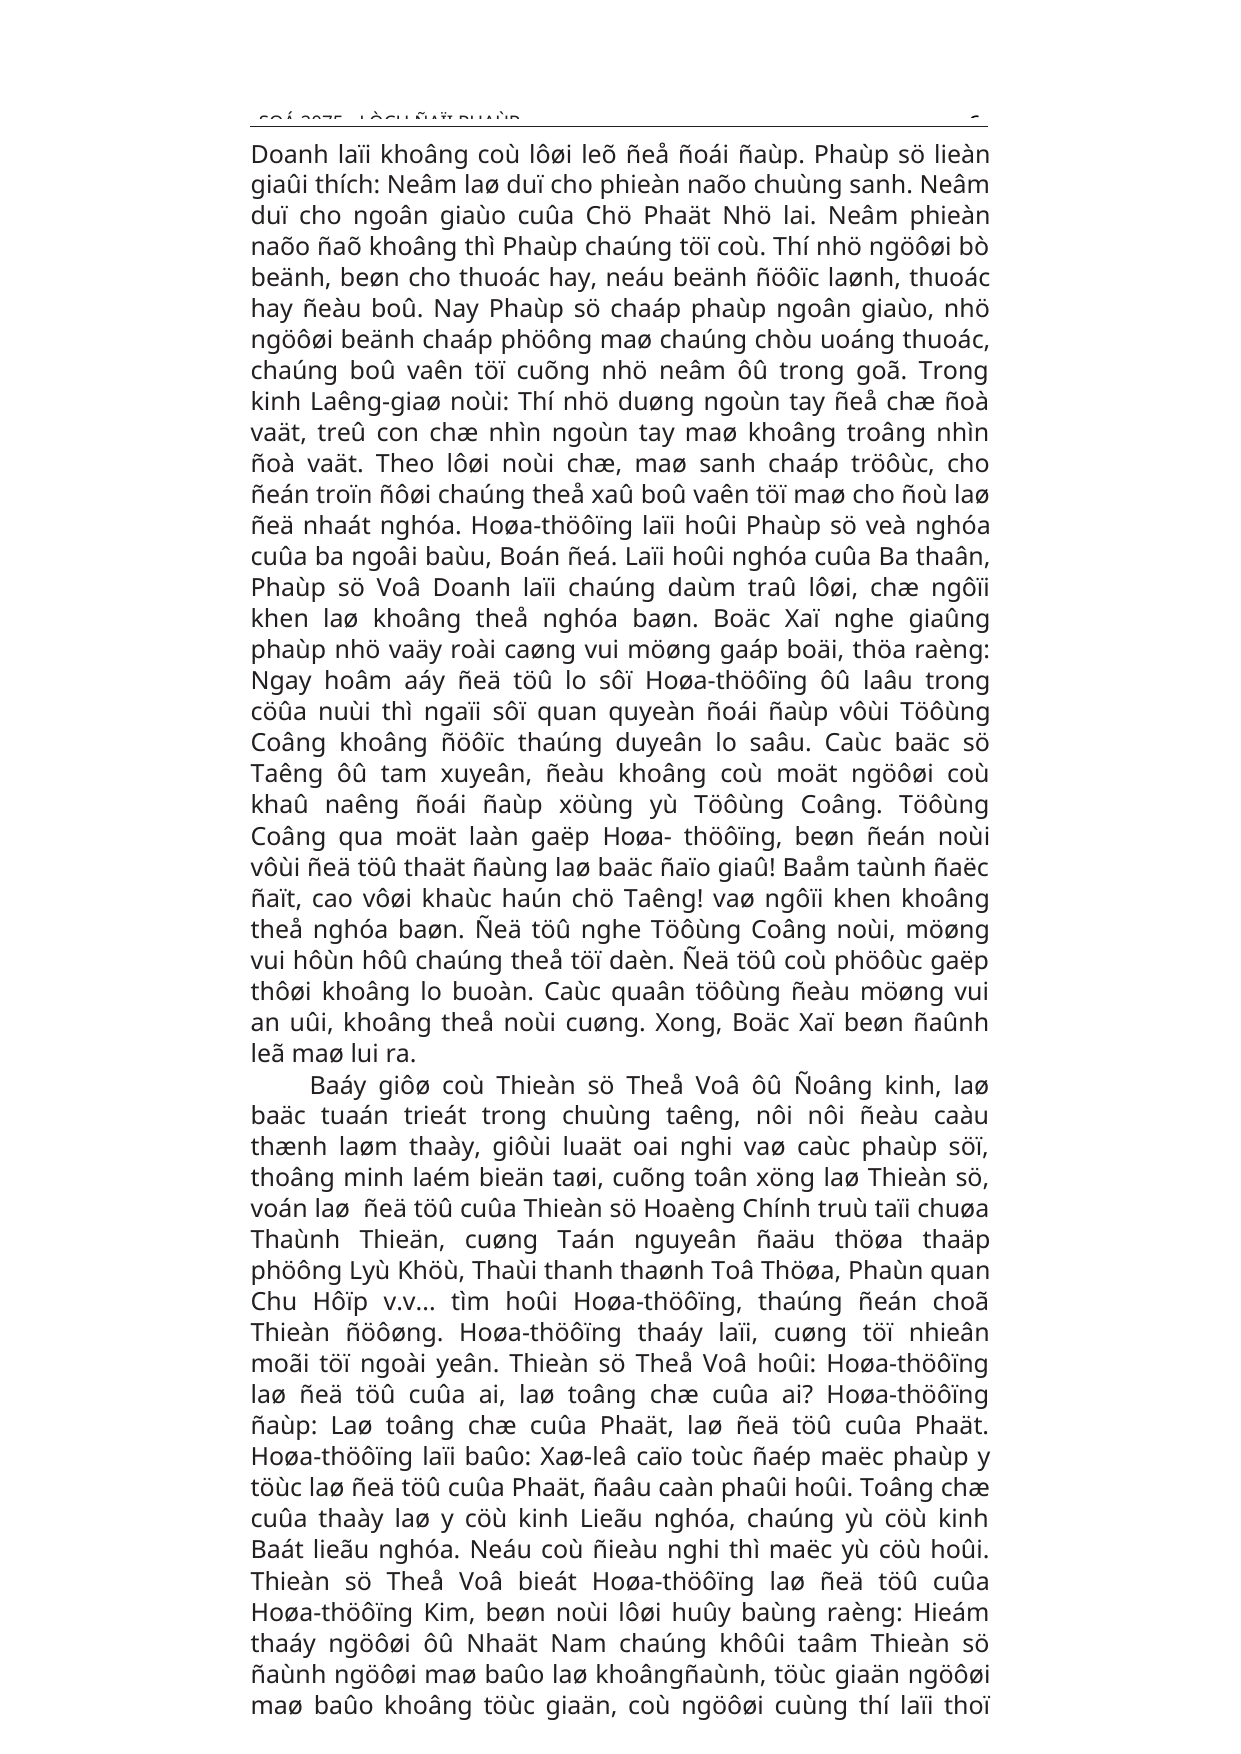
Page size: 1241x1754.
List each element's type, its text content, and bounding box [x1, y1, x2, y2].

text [250, 1069, 990, 1721]
text Doanh laïi khoâng coù lôøi leõ ñeå ñoái ñaùp. Phaùp sö lieàn giaûi thích: Neâm laø duï cho phieàn naõo chuùng sanh. Neâm duï cho ngoân giaùo cuûa Chö Phaät Nhö lai. Neâm phieàn naõo ñaõ khoâng thì Phaùp chaúng töï coù. Thí nhö ngöôøi bò beänh, beøn cho thuoác hay, neáu beänh ñöôïc laønh, thuoác hay ñeàu boû. Nay Phaùp sö chaáp phaùp ngoân giaùo, nhö ngöôøi beänh chaáp phöông maø chaúng chòu uoáng thuoác, chaúng boû vaên töï cuõng nhö neâm ôû trong goã. Trong kinh Laêng-giaø noùi: Thí nhö duøng ngoùn tay ñeå chæ ñoà vaät, treû con chæ nhìn ngoùn tay maø khoâng troâng nhìn ñoà vaät. Theo lôøi noùi chæ, maø sanh chaáp tröôùc, cho ñeán troïn ñôøi chaúng theå xaû boû vaên töï maø cho ñoù laø ñeä nhaát nghóa. Hoøa-thöôïng laïi hoûi Phaùp sö veà nghóa cuûa ba ngoâi baùu, Boán ñeá. Laïi hoûi nghóa cuûa Ba thaân, Phaùp sö Voâ Doanh laïi chaúng daùm traû lôøi, chæ ngôïi khen laø khoâng theå nghóa baøn. Boäc Xaï nghe giaûng phaùp nhö vaäy roài caøng vui möøng gaáp boäi, thöa raèng: Ngay hoâm aáy ñeä töû lo sôï Hoøa-thöôïng ôû laâu trong cöûa nuùi thì ngaïi sôï quan quyeàn ñoái ñaùp vôùi Töôùng Coâng khoâng ñöôïc thaúng duyeân lo saâu. Caùc baäc sö Taêng ôû tam xuyeân, ñeàu khoâng coù moät ngöôøi coù khaû naêng ñoái ñaùp xöùng yù Töôùng Coâng. Töôùng Coâng qua moät laàn gaëp Hoøa- thöôïng, beøn ñeán noùi vôùi ñeä töû thaät ñaùng laø baäc ñaïo giaû! Baåm taùnh ñaëc ñaït, cao vôøi khaùc haún chö Taêng! vaø ngôïi khen khoâng theå nghóa baøn. Ñeä töû nghe Töôùng Coâng noùi, möøng vui hôùn hôû chaúng theå töï daèn. Ñeä töû coù phöôùc gaëp thôøi khoâng lo buoàn. Caùc quaân töôùng ñeàu möøng vui an uûi, khoâng theå noùi cuøng. Xong, Boäc Xaï beøn ñaûnh leã maø lui ra. [250, 138, 990, 1069]
